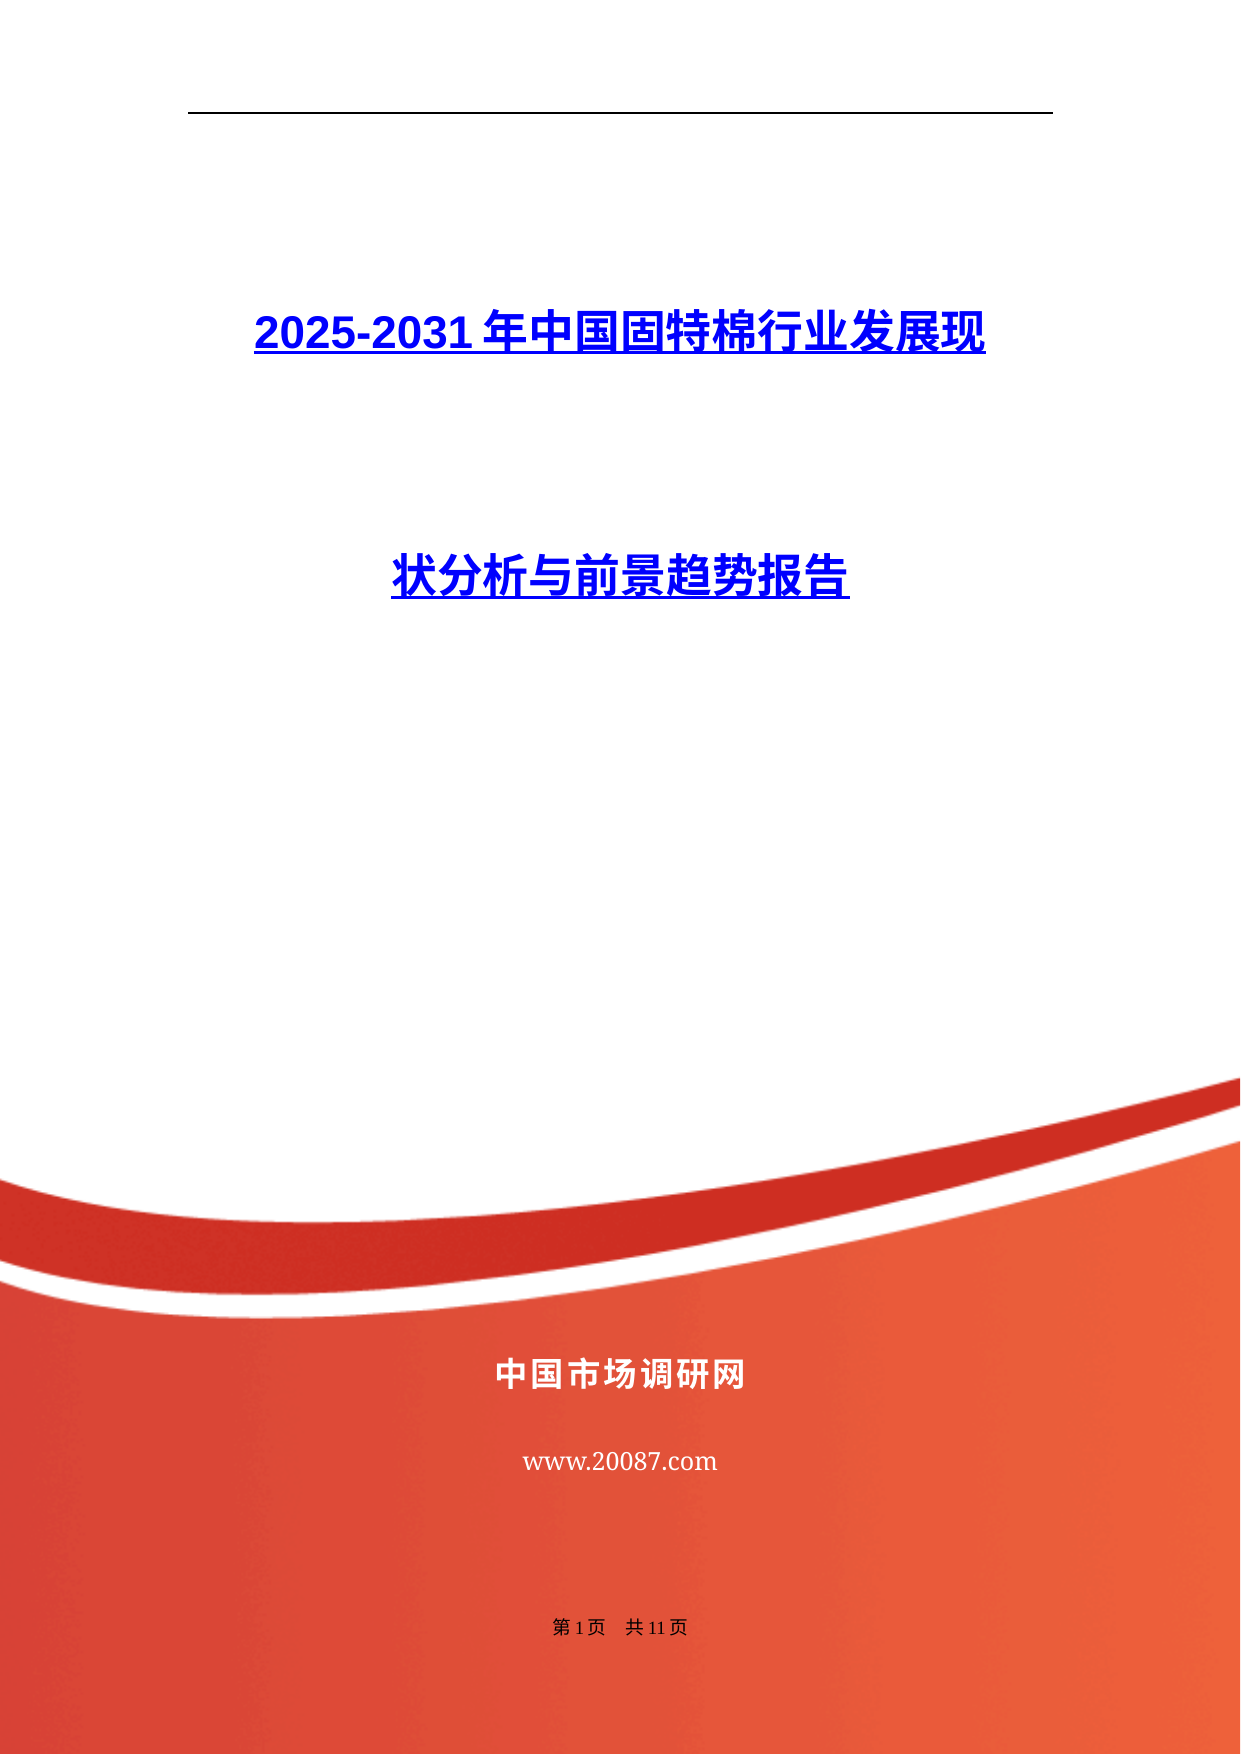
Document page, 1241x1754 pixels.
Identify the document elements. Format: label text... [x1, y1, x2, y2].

subtitle 中国市场调研网 [187, 1339, 1053, 1404]
text www.20087.com [187, 1428, 1053, 1493]
table_header 2025-2031年中国固特棉行业发展现状分析与前景趋势报告 [188, 207, 1053, 773]
picture [0, 1006, 1241, 1754]
